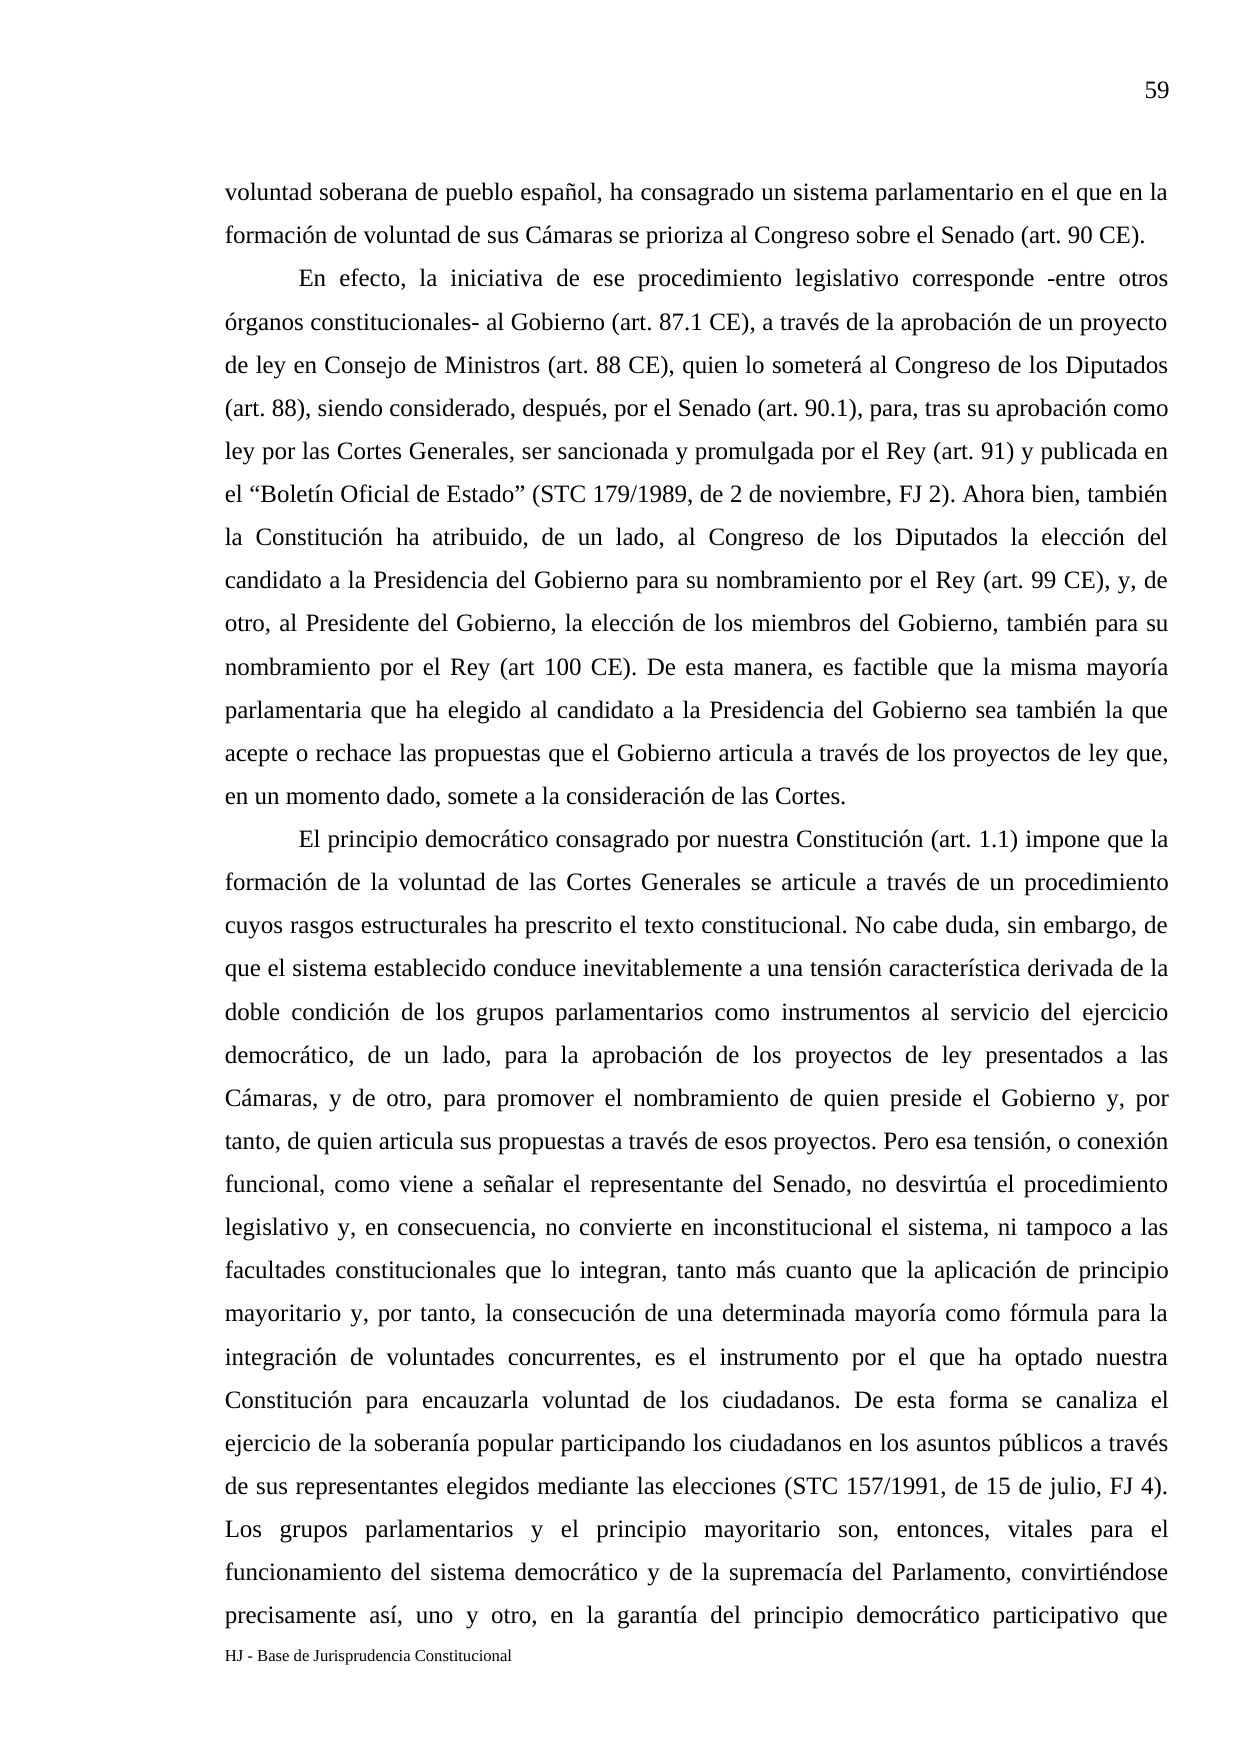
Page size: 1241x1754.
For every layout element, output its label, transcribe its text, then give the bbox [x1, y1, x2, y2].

text En efecto, la iniciativa de ese procedimiento legislativo corresponde -entre otros órganos constitucionales- al Gobierno (art. 87.1 CE), a través de la aprobación de un proyecto de ley en Consejo de Ministros (art. 88 CE), quien lo someterá al Congreso de los Diputados (art. 88), siendo considerado, después, por el Senado (art. 90.1), para, tras su aprobación como ley por las Cortes Generales, ser sancionada y promulgada por el Rey (art. 91) y publicada en el “Boletín Oficial de Estado” (STC 179/1989, de 2 de noviembre, FJ 2). Ahora bien, también la Constitución ha atribuido, de un lado, al Congreso de los Diputados la elección del candidato a la Presidencia del Gobierno para su nombramiento por el Rey (art. 99 CE), y, de otro, al Presidente del Gobierno, la elección de los miembros del Gobierno, también para su nombramiento por el Rey (art 100 CE). De esta manera, es factible que la misma mayoría parlamentaria que ha elegido al candidato a la Presidencia del Gobierno sea también la que acepte o rechace las propuestas que el Gobierno articula a través de los proyectos de ley que, en un momento dado, somete a la consideración de las Cortes. [224, 263, 1169, 810]
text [224, 177, 1169, 249]
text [224, 824, 1169, 1629]
